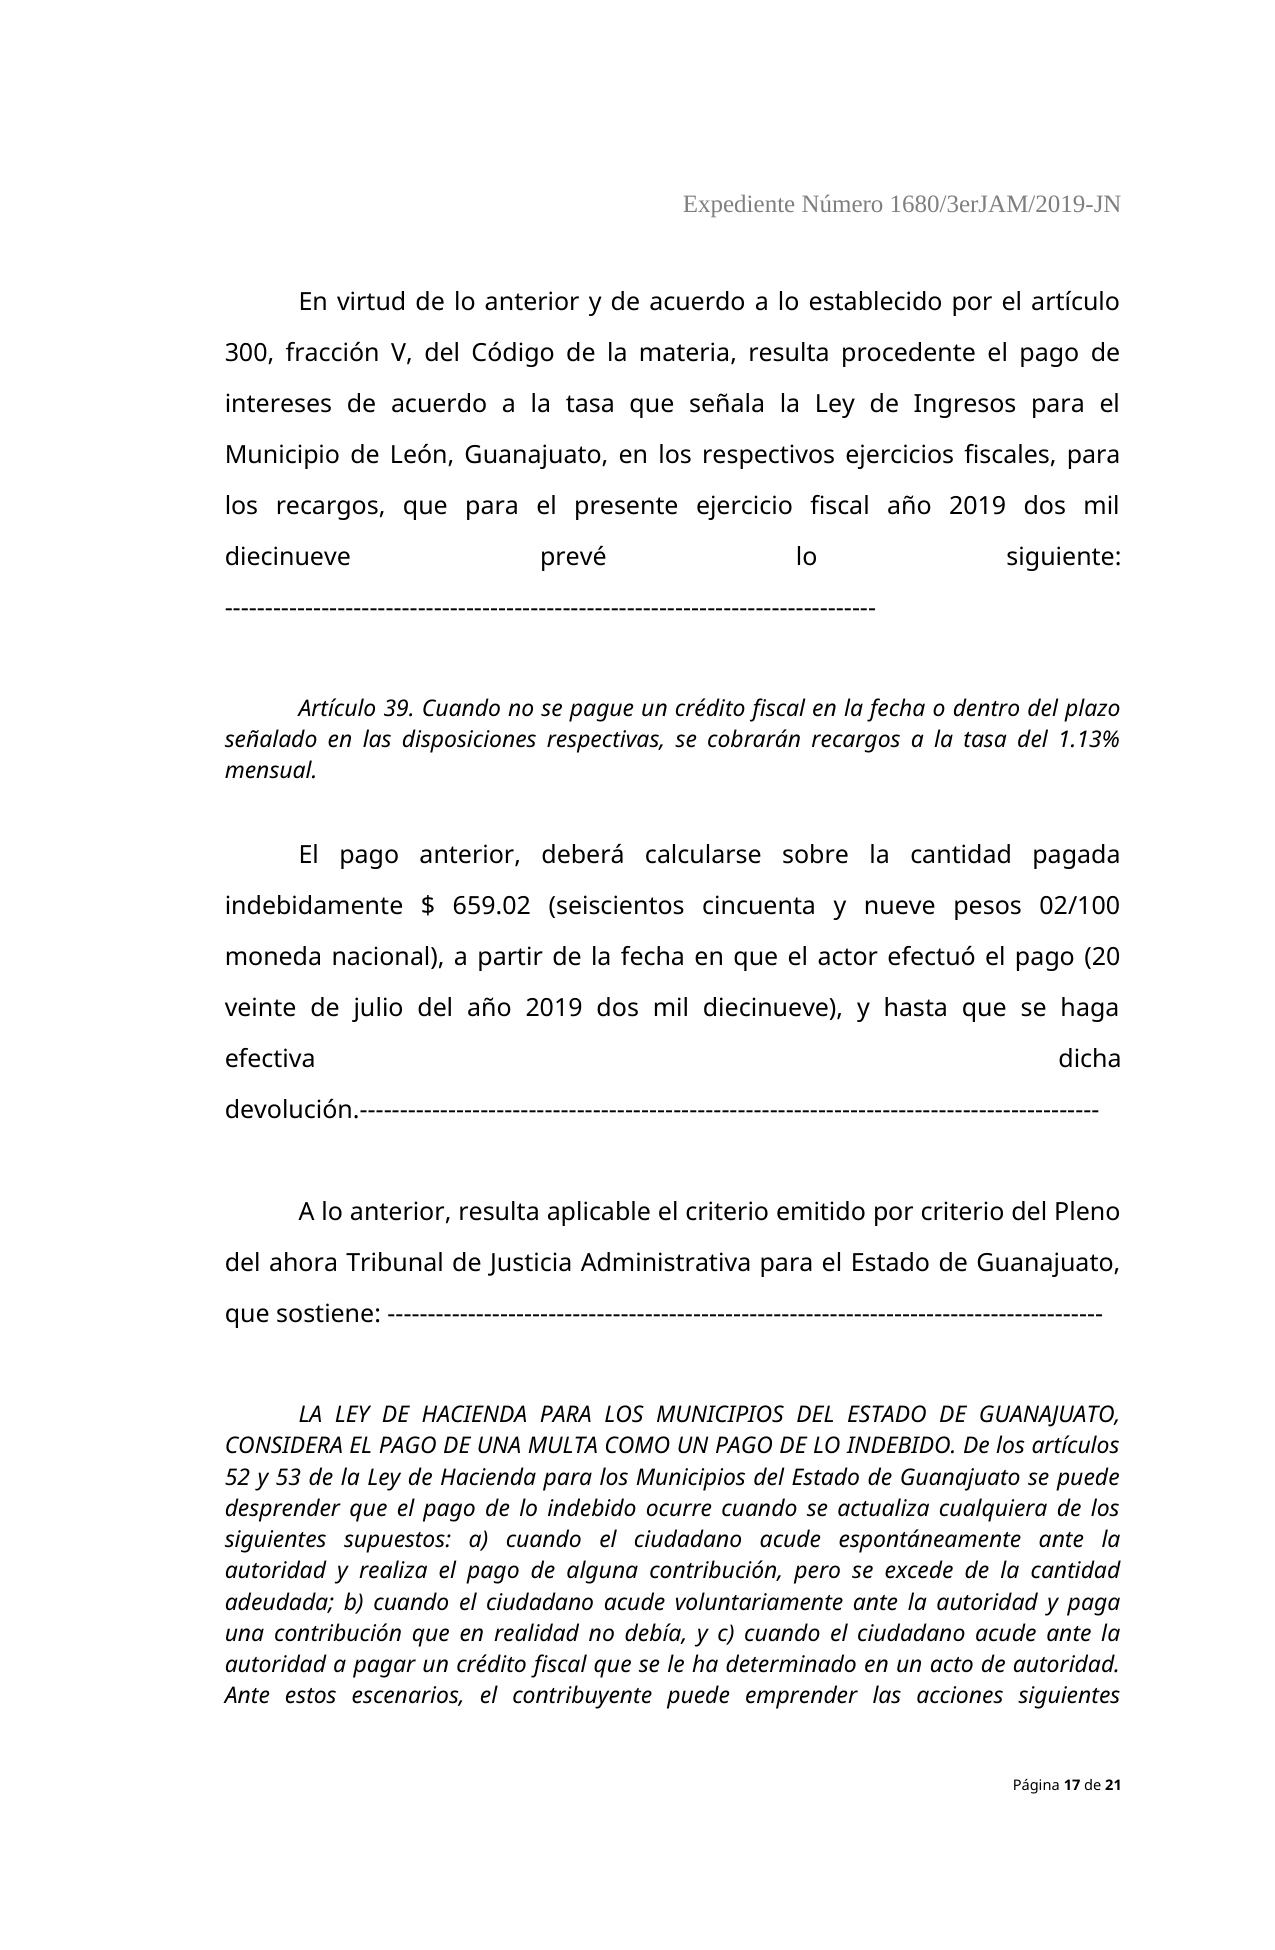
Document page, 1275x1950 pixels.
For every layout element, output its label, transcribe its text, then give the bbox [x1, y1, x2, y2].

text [224, 1398, 1121, 1711]
text En virtud de lo anterior y de acuerdo a lo establecido por el artículo 300, fracción V, del Código de la materia, resulta procedente el pago de intereses de acuerdo a la tasa que señala la Ley de Ingresos para el Municipio de León, Guanajuato, en los respectivos ejercicios fiscales, para los recargos, que para el presente ejercicio fiscal año 2019 dos mil diecinueve prevé lo siguiente: --------------------------------------------------------------------------------- [224, 283, 1121, 624]
text Artículo 39. Cuando no se pague un crédito fiscal en la fecha o dentro del plazo señalado en las disposiciones respectivas, se cobrarán recargos a la tasa del 1.13% mensual. [224, 692, 1121, 786]
text El pago anterior, deberá calcularse sobre la cantidad pagada indebidamente $ 659.02 (seiscientos cincuenta y nueve pesos 02/100 moneda nacional), a partir de la fecha en que el actor efectuó el pago (20 veinte de julio del año 2019 dos mil diecinueve), y hasta que se haga efectiva dicha devolución.-------------------------------------------------------------------------------------------- [224, 837, 1121, 1126]
text A lo anterior, resulta aplicable el criterio emitido por criterio del Pleno del ahora Tribunal de Justicia Administrativa para el Estado de Guanajuato, que sostiene: ----------------------------------------------------------------------------------------- [224, 1194, 1121, 1330]
